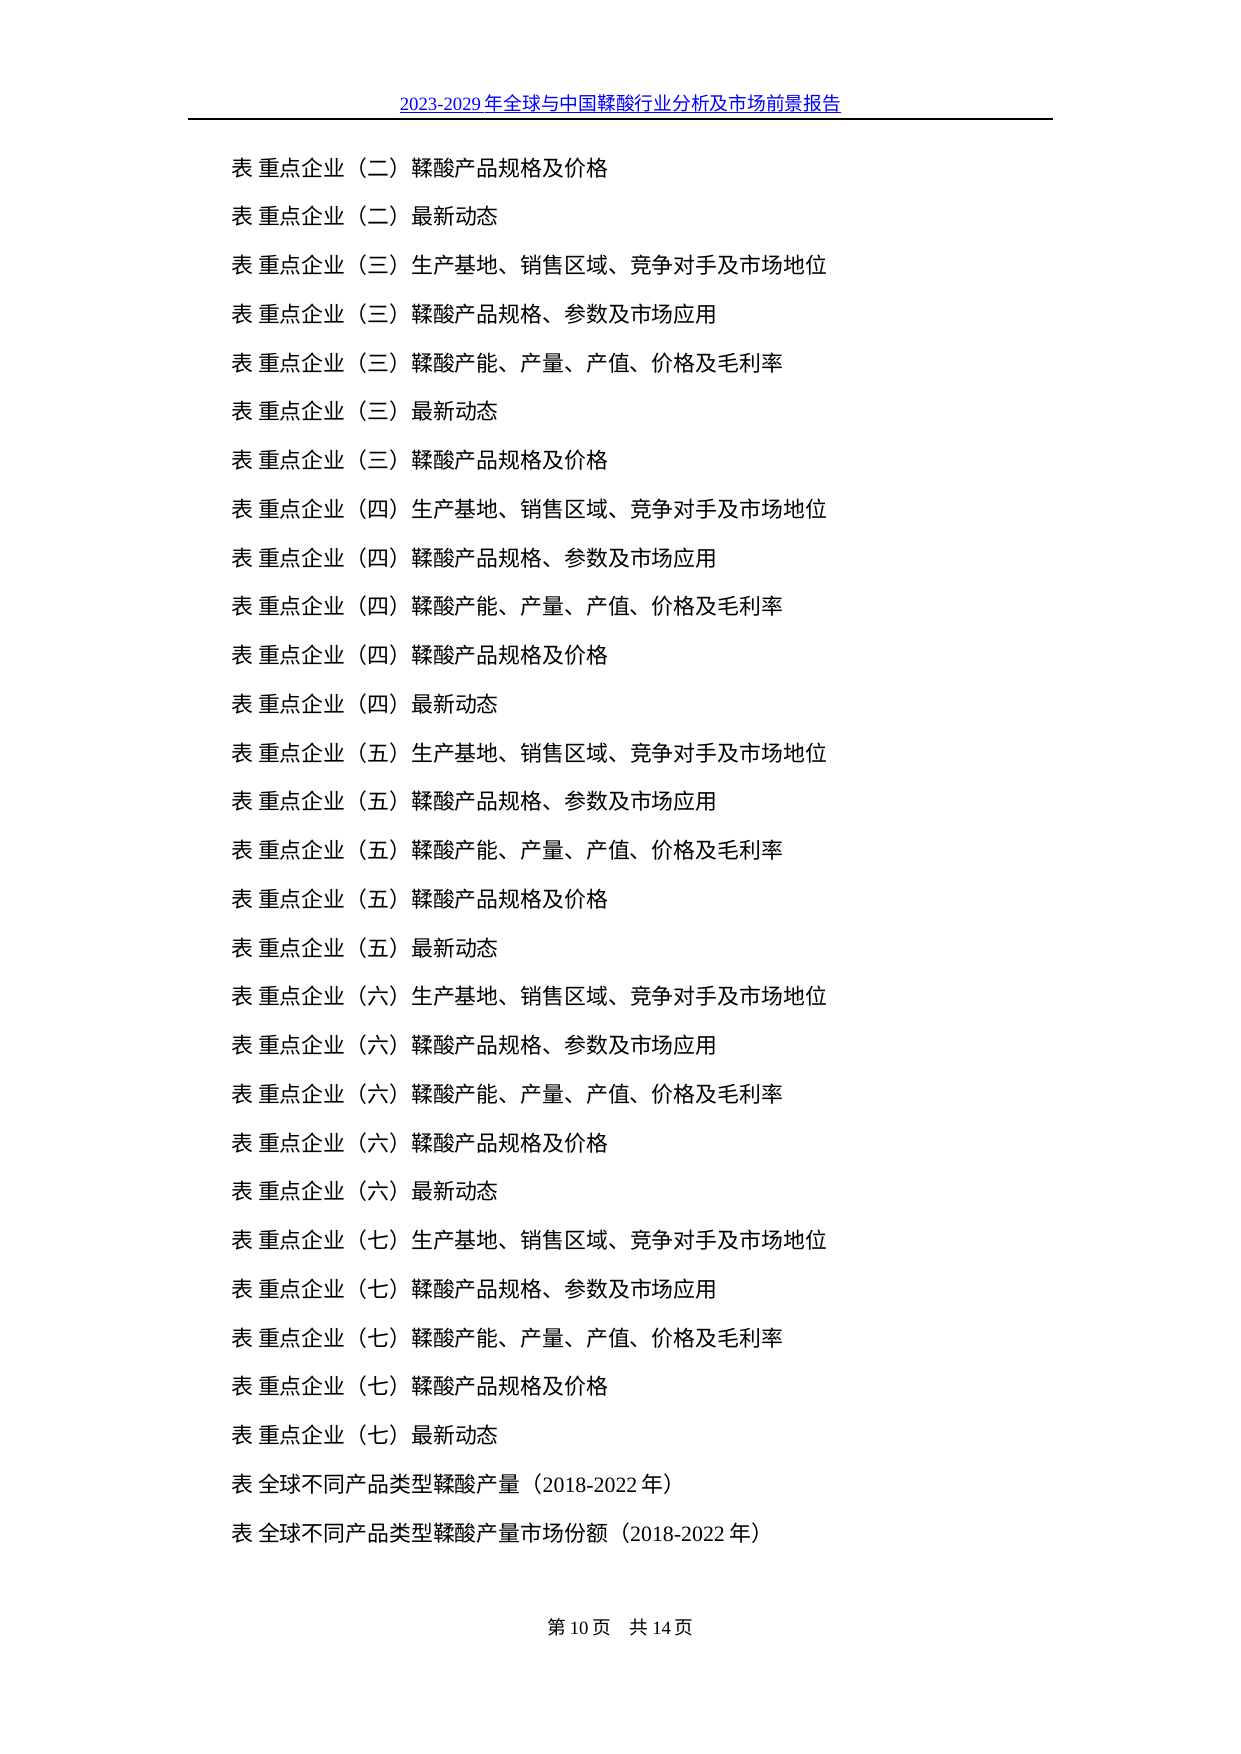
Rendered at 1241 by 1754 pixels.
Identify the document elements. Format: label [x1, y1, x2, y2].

text [187, 150, 1053, 1548]
